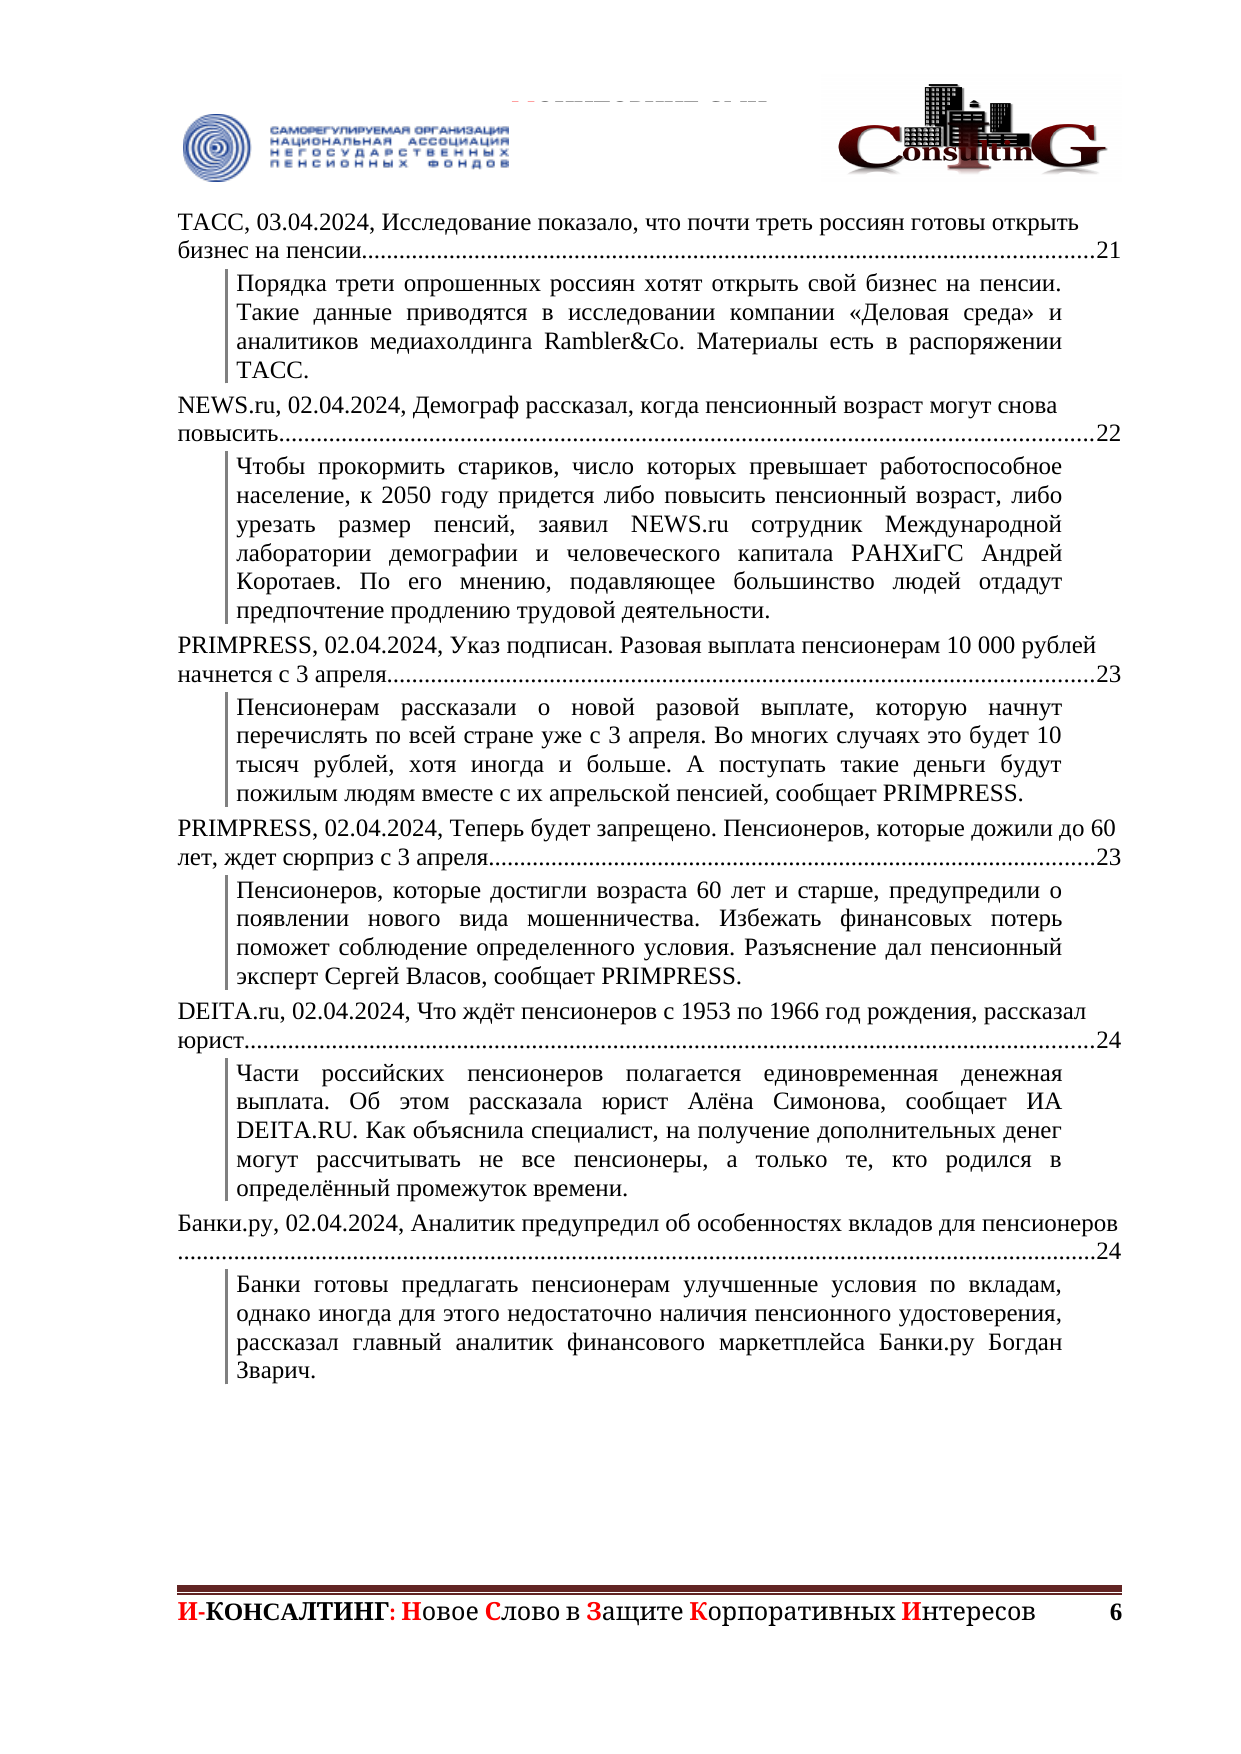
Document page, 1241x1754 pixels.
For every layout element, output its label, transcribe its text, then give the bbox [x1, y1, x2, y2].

text Пенсионерам рассказали о новой разовой выплате, которую начнут перечислять по всей стране уже с 3 апреля. Во многих случаях это будет 10 тысяч рублей, хотя иногда и больше. А поступать такие деньги будут пожилым людям вместе с их апрельской пенсией, сообщает PRIMPRESS. 23 [228, 692, 1063, 807]
text Части российских пенсионеров полагается единовременная денежная выплата. Об этом рассказала юрист Алёна Симонова, сообщает ИА DEITA.RU. Как объяснила специалист, на получение дополнительных денег могут рассчитывать не все пенсионеры, а только те, кто родился в определённый промежуток времени. 24 [228, 1058, 1063, 1201]
text PRIMPRESS, 02.04.2024, Теперь будет запрещено. Пенсионеров, которые дожили до 60 лет, ждет сюрприз с 3 апреля 23 [177, 813, 1122, 871]
text Банки.ру, 02.04.2024, Аналитик предупредил об особенностях вкладов для пенсионеров 24 [177, 1208, 1122, 1265]
text Пенсионеров, которые достигли возраста 60 лет и старше, предупредили о появлении нового вида мошенничества. Избежать финансовых потерь поможет соблюдение определенного условия. Разъяснение дал пенсионный эксперт Сергей Власов, сообщает PRIMPRESS. 23 [228, 875, 1063, 990]
text DEITA.ru, 02.04.2024, Что ждёт пенсионеров с 1953 по 1966 год рождения, рассказал юрист 24 [177, 996, 1122, 1053]
text PRIMPRESS, 02.04.2024, Указ подписан. Разовая выплата пенсионерам 10 000 рублей начнется с 3 апреля 23 [177, 630, 1122, 688]
text NEWS.ru, 02.04.2024, Демограф рассказал, когда пенсионный возраст могут снова повысить 22 [177, 390, 1122, 447]
text ТАСС, 03.04.2024, Исследование показало, что почти треть россиян готовы открыть бизнес на пенсии 21 [177, 207, 1122, 264]
text Банки готовы предлагать пенсионерам улучшенные условия по вкладам, однако иногда для этого недостаточно наличия пенсионного удостоверения, рассказал главный аналитик финансового маркетплейса Банки.ру Богдан Зварич. 24 [228, 1269, 1063, 1384]
picture [183, 114, 509, 182]
picture [821, 73, 1122, 182]
text Порядка трети опрошенных россиян хотят открыть свой бизнес на пенсии. Такие данные приводятся в исследовании компании «Деловая среда» и аналитиков медиахолдинга Rambler&Co. Материалы есть в распоряжении ТАСС. 21 [225, 268, 1063, 383]
text Чтобы прокормить стариков, число которых превышает работоспособное население, к 2050 году придется либо повысить пенсионный возраст, либо урезать размер пенсий, заявил NEWS.ru сотрудник Международной лаборатории демографии и человеческого капитала РАНХиГС Андрей Коротаев. По его мнению, подавляющее большинство людей отдадут предпочтение продлению трудовой деятельности. 22 [228, 451, 1063, 624]
